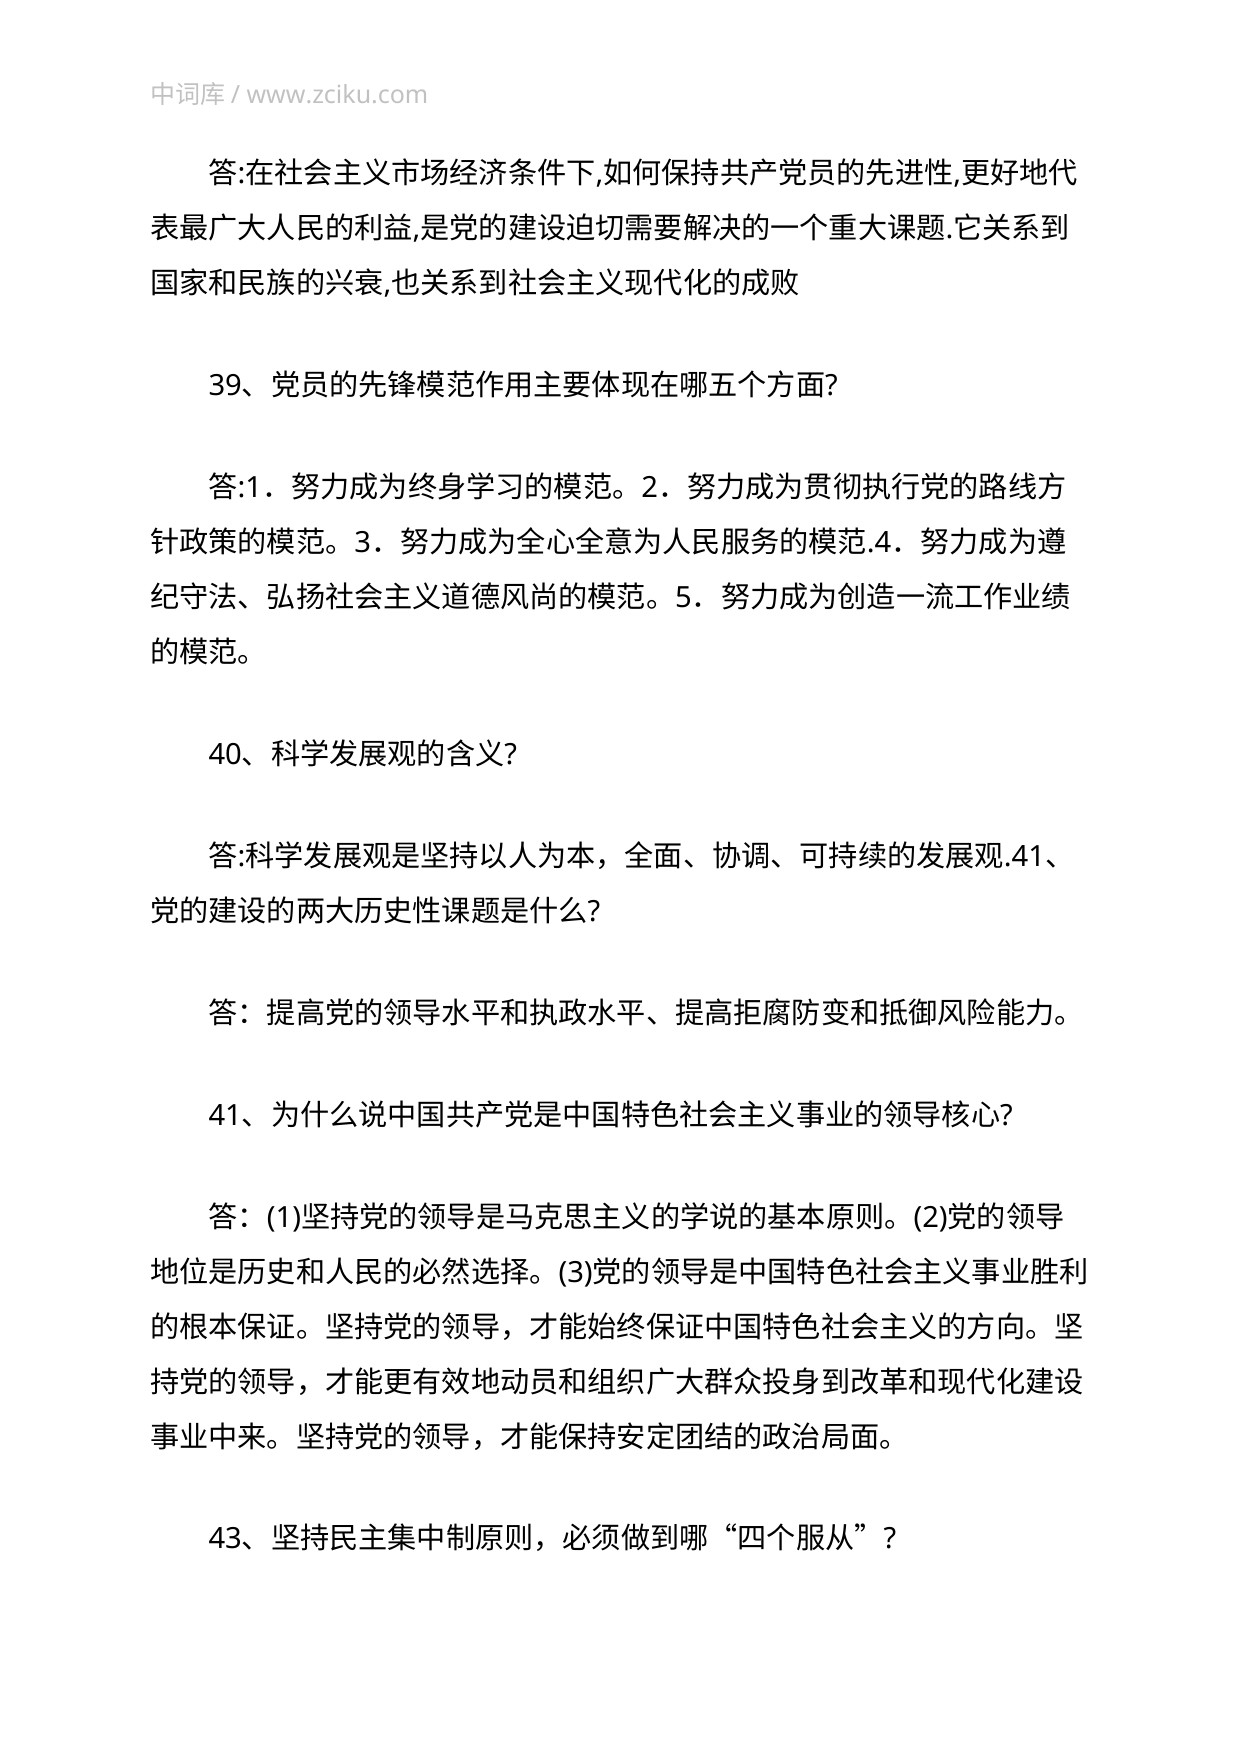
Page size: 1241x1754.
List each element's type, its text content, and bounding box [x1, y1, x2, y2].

text 39、党员的先锋模范作用主要体现在哪五个方面? [150, 362, 1090, 404]
text 答：(1)坚持党的领导是马克思主义的学说的基本原则。(2)党的领导地位是历史和人民的必然选择。(3)党的领导是中国特色社会主义事业胜利的根本保证。坚持党的领导，才能始终保证中国特色社会主义的方向。坚持党的领导，才能更有效地动员和组织广大群众投身到改革和现代化建设事业中来。坚持党的领导，才能保持安定团结的政治局面。 [150, 1193, 1090, 1456]
text 答:1．努力成为终身学习的模范。2．努力成为贯彻执行党的路线方针政策的模范。3．努力成为全心全意为人民服务的模范.4．努力成为遵纪守法、弘扬社会主义道德风尚的模范。5．努力成为创造一流工作业绩的模范。 [150, 464, 1090, 671]
text 答：提高党的领导水平和执政水平、提高拒腐防变和抵御风险能力。 [150, 990, 1090, 1032]
text 43、坚持民主集中制原则，必须做到哪“四个服从”? [150, 1515, 1090, 1557]
text 答:科学发展观是坚持以人为本，全面、协调、可持续的发展观.41、党的建设的两大历史性课题是什么? [150, 833, 1090, 930]
text 40、科学发展观的含义? [150, 731, 1090, 773]
text 41、为什么说中国共产党是中国特色社会主义事业的领导核心? [150, 1091, 1090, 1134]
text 答:在社会主义市场经济条件下,如何保持共产党员的先进性,更好地代表最广大人民的利益,是党的建设迫切需要解决的一个重大课题.它关系到国家和民族的兴衰,也关系到社会主义现代化的成败 [150, 150, 1090, 302]
